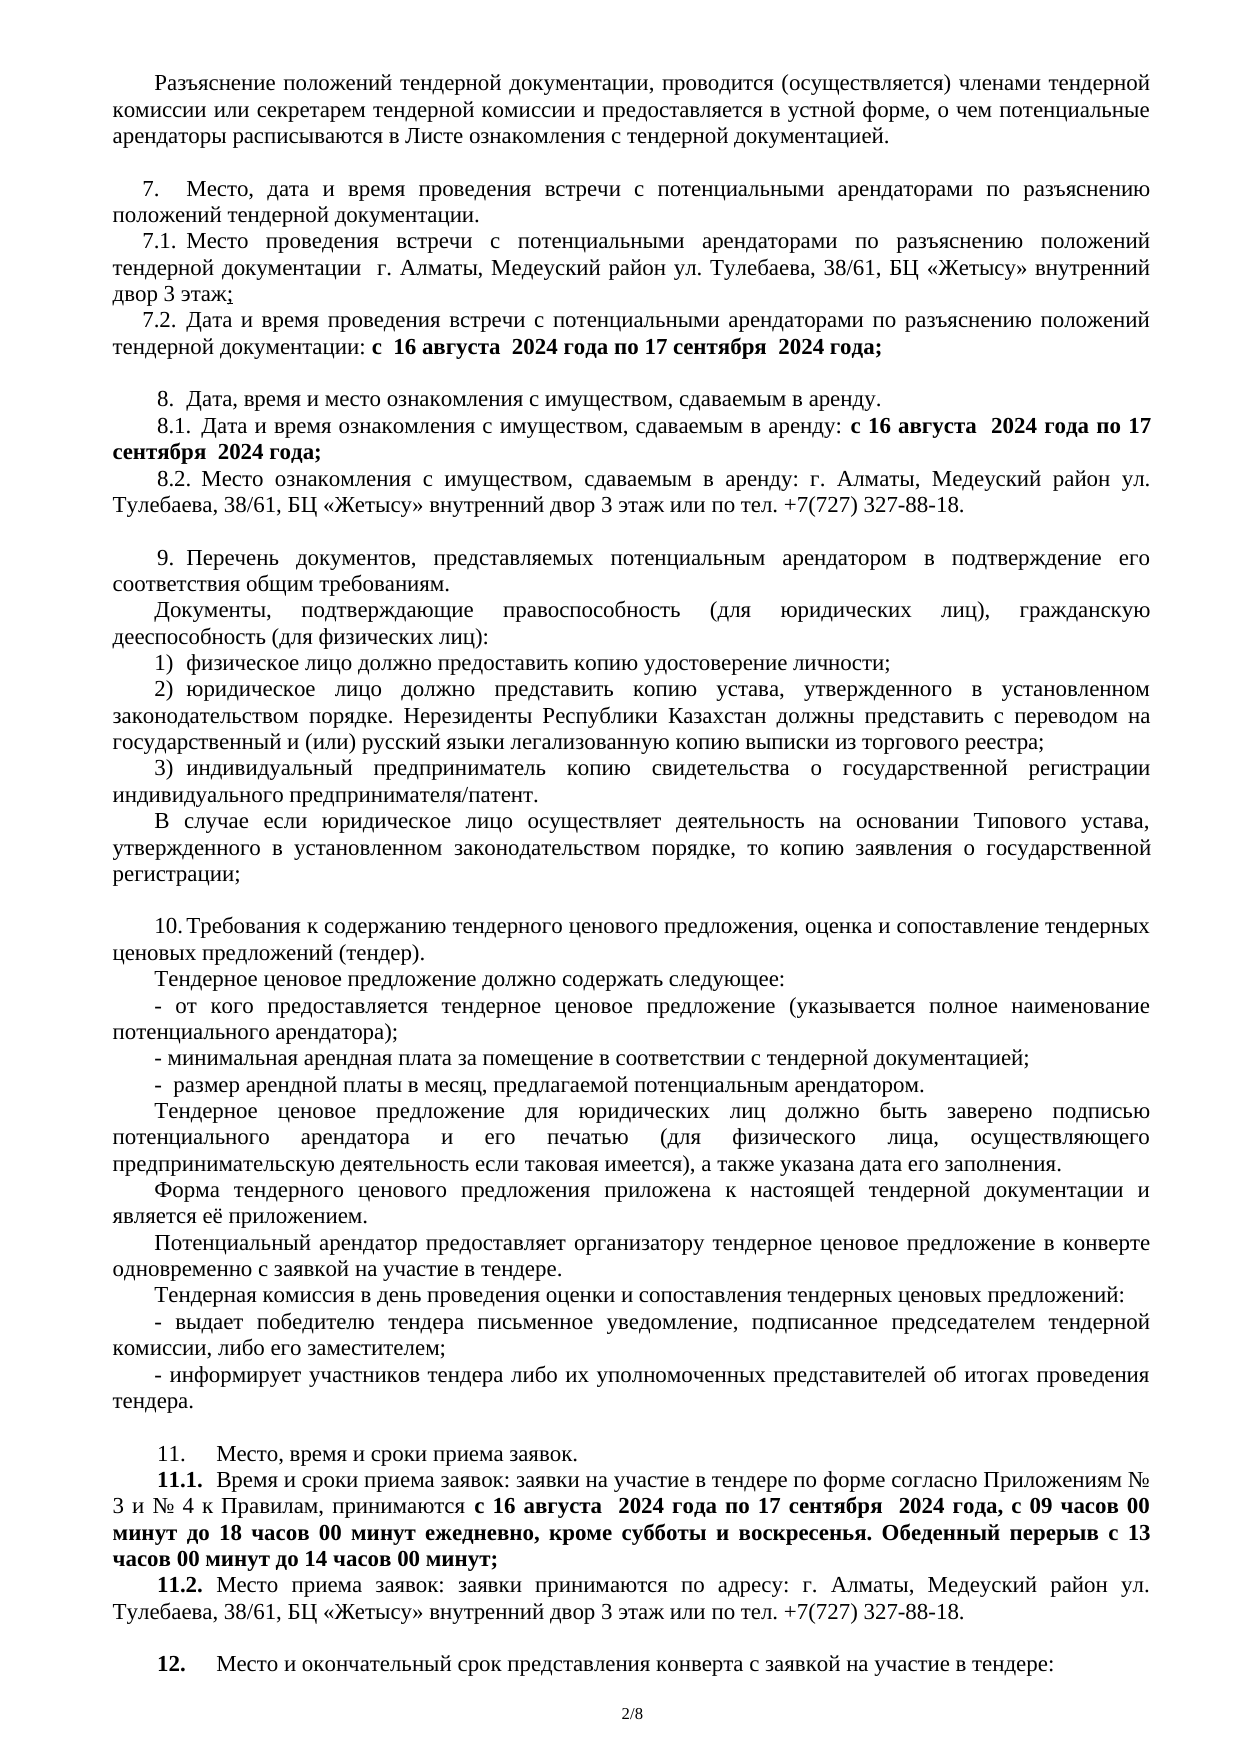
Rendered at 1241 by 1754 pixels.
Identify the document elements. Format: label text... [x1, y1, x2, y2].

list физическое лицо должно предоставить копию удостоверение личности; [112, 649, 1152, 675]
text - минимальная арендная плата за помещение в соответствии с тендерной документацией; [112, 1044, 1152, 1071]
text - размер арендной платы в месяц, предлагаемой потенциальным арендатором. [112, 1071, 1152, 1097]
list Место, дата и время проведения встречи с потенциальными арендаторами по разъяснению положений тендерной документации. [112, 175, 1152, 227]
text Разъяснение положений тендерной документации, проводится (осуществляется) членами тендерной комиссии или секретарем тендерной комиссии и предоставляется в устной форме, о чем потенциальные арендаторы расписываются в Листе ознакомления с тендерной документацией. [112, 69, 1152, 148]
text 10. Требования к содержанию тендерного ценового предложения, оценка и сопоставление тендерных ценовых предложений (тендер). [112, 913, 1152, 965]
text Тендерное ценовое предложение должно содержать следующее: [112, 965, 1152, 992]
list Место приема заявок: заявки принимаются по адресу: г. Алматы, Медеуский район ул. Тулебаева, 38/61, БЦ «Жетысу» внутренний двор 3 этаж или по тел. +7(727) 327-88-18. [112, 1571, 1152, 1624]
text - от кого предоставляется тендерное ценовое предложение (указывается полное наименование потенциального арендатора); [112, 992, 1152, 1044]
list юридическое лицо должно представить копию устава, утвержденного в установленном законодательством порядке. Нерезиденты Республики Казахстан должны представить с переводом на государственный и (или) русский языки легализованную копию выписки из торгового реестра; [112, 675, 1152, 754]
text В случае если юридическое лицо осуществляет деятельность на основании Типового устава, утвержденного в установленном законодательством порядке, то копию заявления о государственной регистрации; [112, 807, 1152, 886]
list Дата и время проведения встречи с потенциальными арендаторами по разъяснению положений тендерной документации: с 16 августа 2024 года по 17 сентября 2024 года; [112, 306, 1152, 359]
list Место, время и сроки приема заявок. [112, 1440, 1152, 1466]
text Форма тендерного ценового предложения приложена к настоящей тендерной документации и является её приложением. [112, 1176, 1152, 1229]
text - информирует участников тендера либо их уполномоченных представителей об итогах проведения тендера. [112, 1361, 1152, 1413]
list Дата и время ознакомления с имуществом, сдаваемым в аренду: с 16 августа 2024 года по 17 сентября 2024 года; [112, 412, 1152, 464]
list индивидуальный предприниматель копию свидетельства о государственной регистрации индивидуального предпринимателя/патент. [112, 754, 1152, 807]
text Тендерное ценовое предложение для юридических лиц должно быть заверено подписью потенциального арендатора и его печатью (для физического лица, осуществляющего предпринимательскую деятельность если таковая имеется), а также указана дата его заполнения. [112, 1097, 1152, 1176]
list Время и сроки приема заявок: заявки на участие в тендере по форме согласно Приложениям № 3 и № 4 к Правилам, принимаются с 16 августа 2024 года по 17 сентября 2024 года, с 09 часов 00 минут до 18 часов 00 минут ежедневно, кроме субботы и воскресенья. Обеденный перерыв с 13 часов 00 минут до 14 часов 00 минут; [112, 1466, 1152, 1571]
list Место ознакомления с имуществом, сдаваемым в аренду: г. Алматы, Медеуский район ул. Тулебаева, 38/61, БЦ «Жетысу» внутренний двор 3 этаж или по тел. +7(727) 327-88-18. [112, 464, 1152, 517]
text Потенциальный арендатор предоставляет организатору тендерное ценовое предложение в конверте одновременно с заявкой на участие в тендере. [112, 1229, 1152, 1282]
list Перечень документов, представляемых потенциальным арендатором в подтверждение его соответствия общим требованиям. [112, 544, 1152, 596]
text Тендерная комиссия в день проведения оценки и сопоставления тендерных ценовых предложений: [112, 1282, 1152, 1308]
text - выдает победителю тендера письменное уведомление, подписанное председателем тендерной комиссии, либо его заместителем; [112, 1308, 1152, 1361]
list Место проведения встречи с потенциальными арендаторами по разъяснению положений тендерной документации г. Алматы, Медеуский район ул. Тулебаева, 38/61, БЦ «Жетысу» внутренний двор 3 этаж; [112, 227, 1152, 306]
list Место и окончательный срок представления конверта с заявкой на участие в тендере: [112, 1651, 1152, 1677]
list Дата, время и место ознакомления с имуществом, сдаваемым в аренду. [112, 386, 1152, 412]
text Документы, подтверждающие правоспособность (для юридических лиц), гражданскую дееспособность (для физических лиц): [112, 596, 1152, 649]
